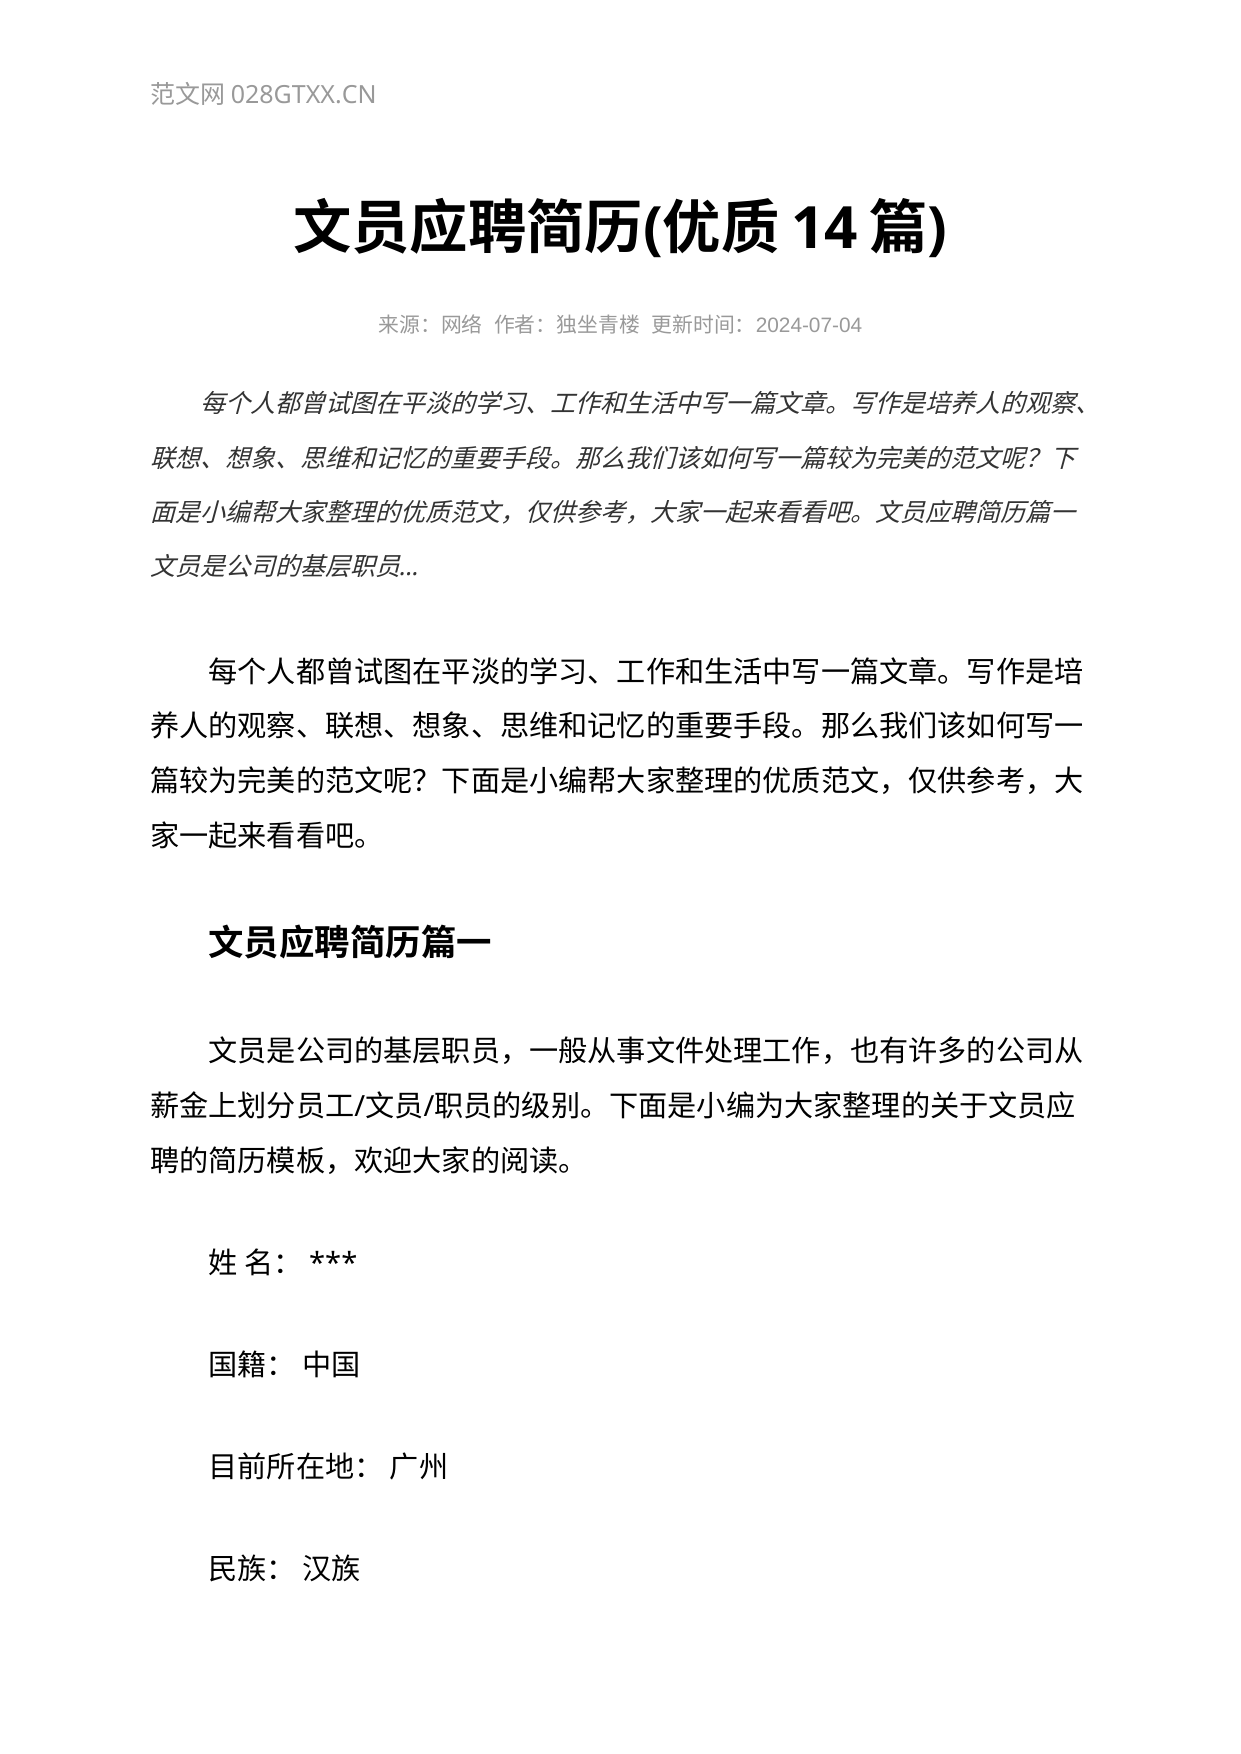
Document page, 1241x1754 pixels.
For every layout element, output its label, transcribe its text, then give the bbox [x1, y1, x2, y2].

text 目前所在地： 广州 [150, 1443, 1090, 1486]
text 每个人都曾试图在平淡的学习、工作和生活中写一篇文章。写作是培养人的观察、联想、想象、思维和记忆的重要手段。那么我们该如何写一篇较为完美的范文呢？下面是小编帮大家整理的优质范文，仅供参考，大家一起来看看吧。文员应聘简历篇一文员是公司的基层职员... [150, 384, 1090, 583]
text 民族： 汉族 [150, 1545, 1090, 1587]
text 国籍： 中国 [150, 1342, 1090, 1384]
text 文员应聘简历篇一 [150, 914, 1090, 966]
text 姓 名： *** [150, 1240, 1090, 1282]
subtitle 文员应聘简历(优质14篇) [150, 181, 1090, 266]
text 每个人都曾试图在平淡的学习、工作和生活中写一篇文章。写作是培养人的观察、联想、想象、思维和记忆的重要手段。那么我们该如何写一篇较为完美的范文呢？下面是小编帮大家整理的优质范文，仅供参考，大家一起来看看吧。 [150, 648, 1090, 855]
text 文员是公司的基层职员，一般从事文件处理工作，也有许多的公司从薪金上划分员工/文员/职员的级别。下面是小编为大家整理的关于文员应聘的简历模板，欢迎大家的阅读。 [150, 1028, 1090, 1180]
text 来源：网络 作者：独坐青楼 更新时间：2024-07-04 [150, 313, 1090, 337]
